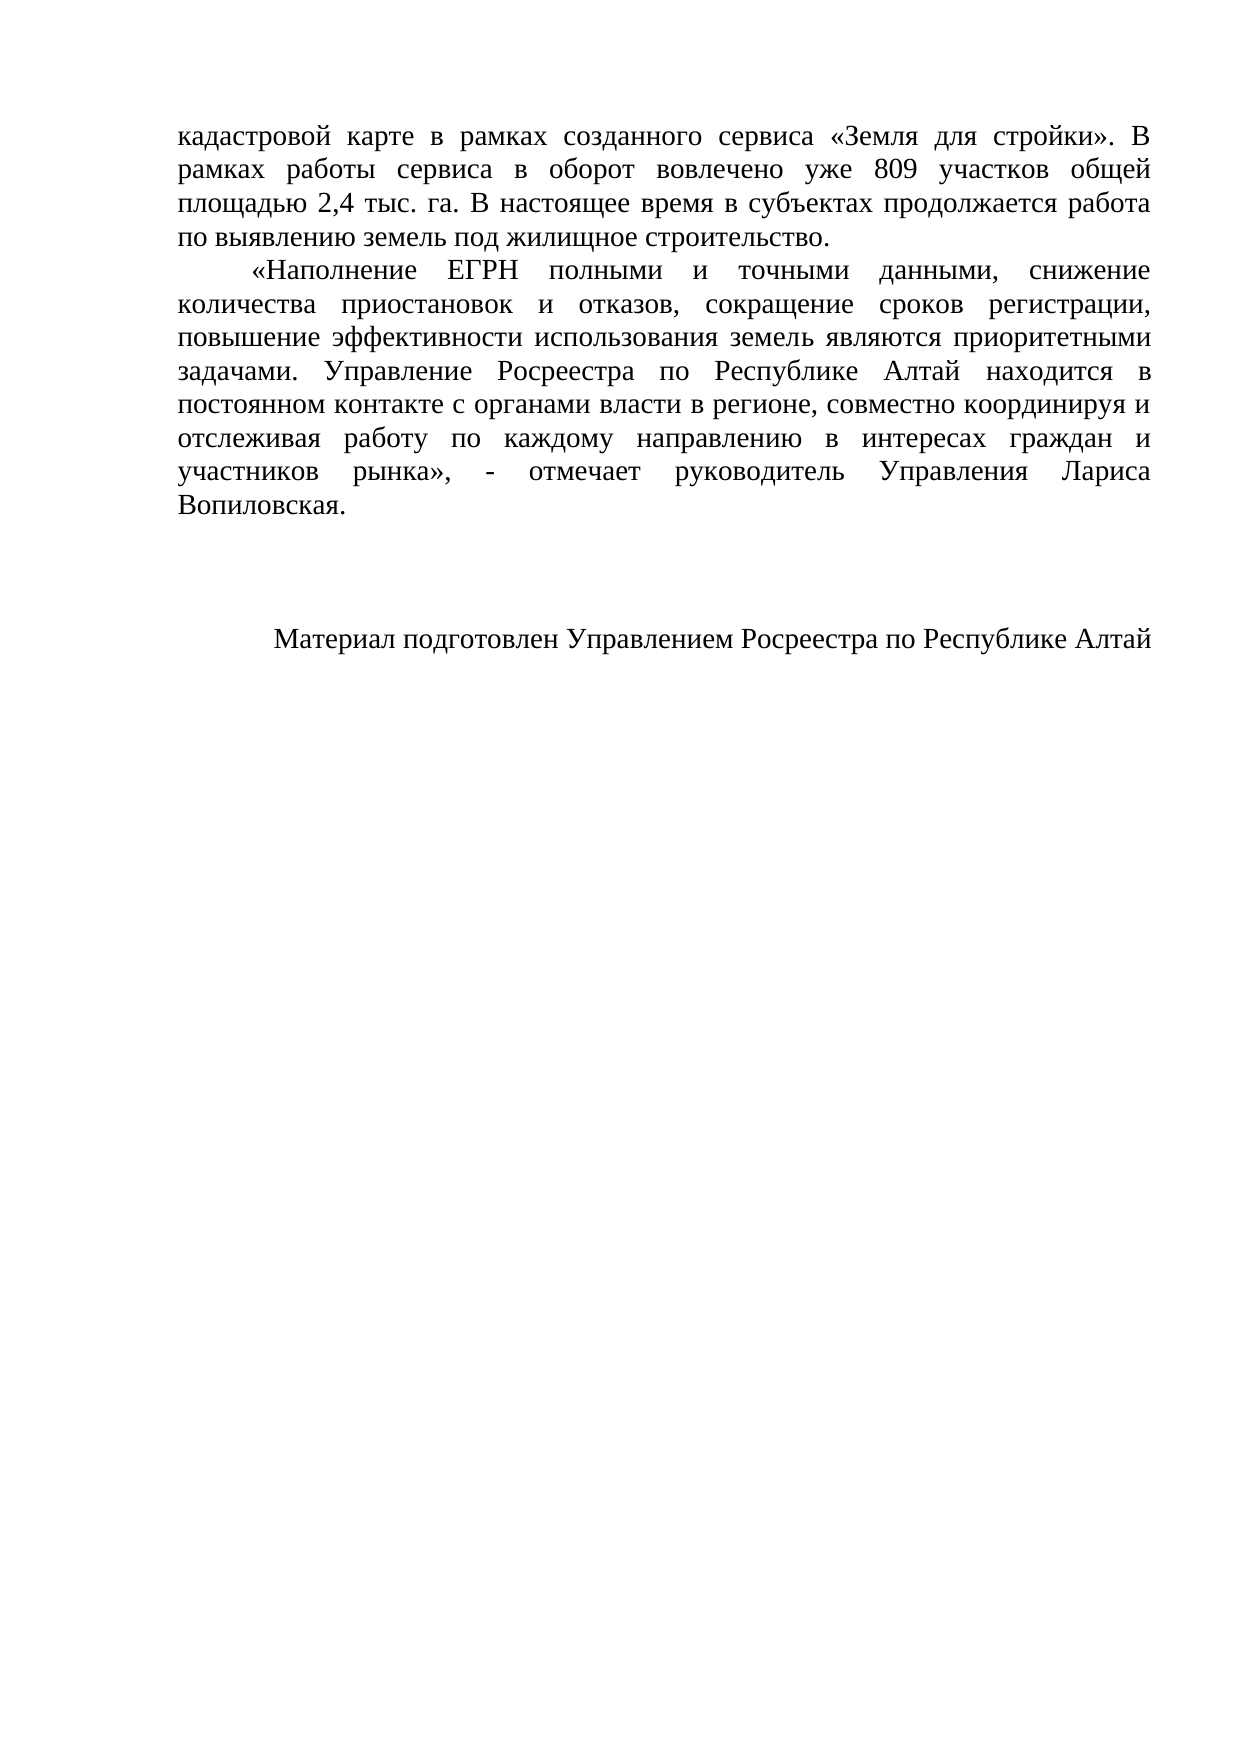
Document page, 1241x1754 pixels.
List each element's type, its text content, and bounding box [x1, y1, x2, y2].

text Материал подготовлен Управлением Росреестра по Республике Алтай [177, 621, 1152, 655]
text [177, 118, 1152, 252]
text «Наполнение ЕГРН полными и точными данными, снижение количества приостановок и отказов, сокращение сроков регистрации, повышение эффективности использования земель являются приоритетными задачами. Управление Росреестра по Республике Алтай находится в постоянном контакте с органами власти в регионе, совместно координируя и отслеживая работу по каждому направлению в интересах граждан и участников рынка», - отмечает руководитель Управления Лариса Вопиловская. [177, 252, 1152, 521]
